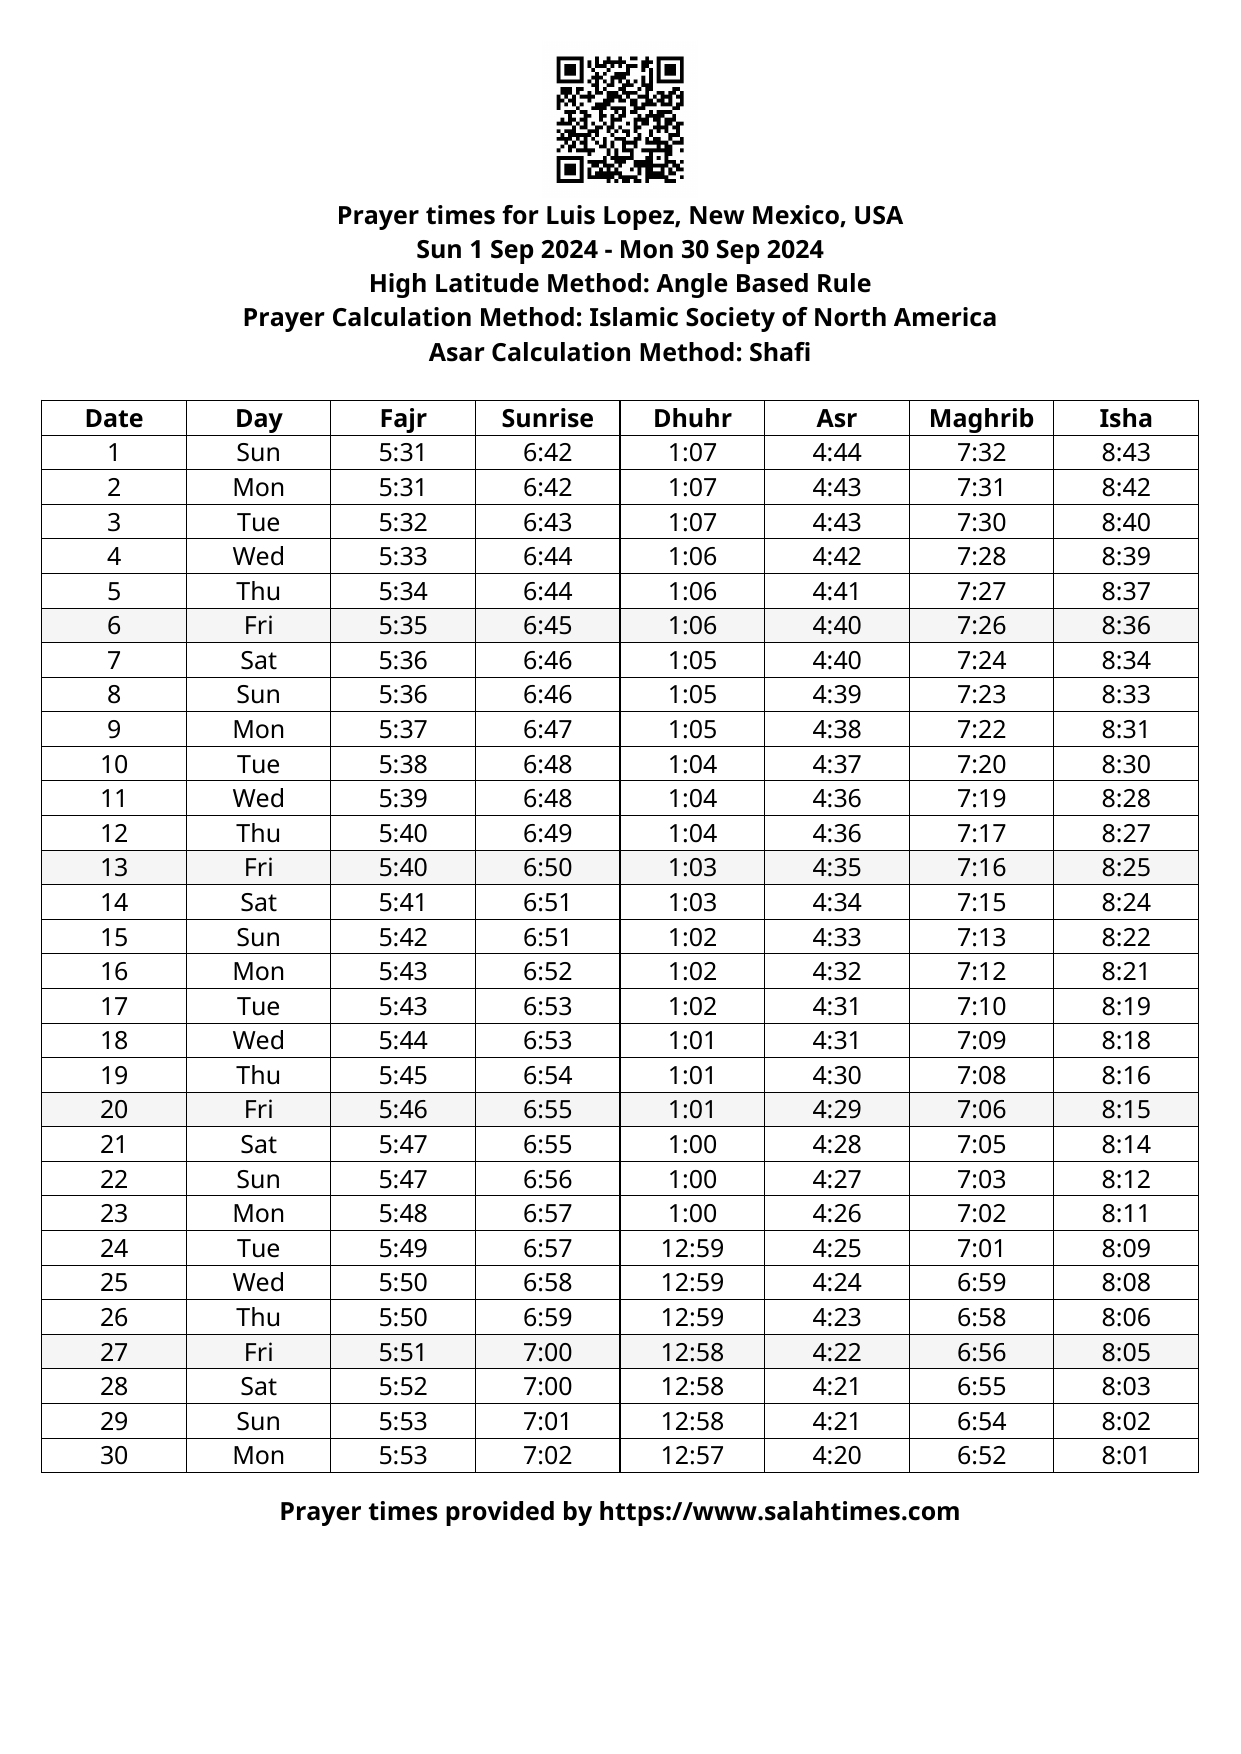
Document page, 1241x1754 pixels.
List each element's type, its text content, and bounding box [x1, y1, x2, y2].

table_cell 6:44 [476, 574, 619, 607]
table_cell 12:59 [621, 1231, 764, 1264]
table_cell Sun [187, 678, 330, 711]
table_cell 8:40 [1054, 505, 1198, 538]
table_cell 8:43 [1054, 436, 1198, 469]
table_cell 8:19 [1054, 989, 1198, 1022]
table_cell 6:45 [476, 609, 619, 642]
table_cell 5:50 [331, 1300, 475, 1334]
table_cell 6:54 [476, 1058, 619, 1092]
table_cell 12:59 [621, 1300, 764, 1334]
table_cell 5:47 [331, 1162, 475, 1195]
table_cell 6:56 [476, 1162, 619, 1195]
table_cell 1:04 [621, 747, 764, 780]
table_cell Tue [187, 747, 330, 780]
table_cell 9 [42, 712, 186, 746]
table_cell 6:51 [476, 920, 619, 953]
table_cell 6:57 [476, 1196, 619, 1230]
table_cell 6:44 [476, 539, 619, 573]
table_cell 7:13 [910, 920, 1053, 953]
text Prayer times provided by https://www.salahtimes.com [42, 1494, 1198, 1528]
table_cell 8:37 [1054, 574, 1198, 607]
table_cell 7:22 [910, 712, 1053, 746]
table_cell 4:42 [765, 539, 909, 573]
table_header Dhuhr [621, 401, 764, 434]
table_cell 5:43 [331, 989, 475, 1022]
table_cell 8:08 [1054, 1266, 1198, 1299]
table_cell 16 [42, 954, 186, 988]
table_cell 6:52 [910, 1439, 1053, 1472]
table_cell 5:32 [331, 505, 475, 538]
table_cell 7:05 [910, 1127, 1053, 1161]
table_cell 1:06 [621, 539, 764, 573]
table_cell 12:59 [621, 1266, 764, 1299]
table_cell 20 [42, 1093, 186, 1126]
table_cell 4:43 [765, 505, 909, 538]
table_cell 4:41 [765, 574, 909, 607]
table_cell 1:04 [621, 781, 764, 815]
table_cell 8 [42, 678, 186, 711]
table_cell 1:05 [621, 678, 764, 711]
table_header Date [42, 401, 186, 434]
table_cell Sat [187, 1127, 330, 1161]
table_cell 1:00 [621, 1162, 764, 1195]
table_cell Thu [187, 574, 330, 607]
table_cell 1 [42, 436, 186, 469]
table_cell 12:57 [621, 1439, 764, 1472]
table_cell 4:31 [765, 1024, 909, 1057]
table_cell 5:35 [331, 609, 475, 642]
table_cell 8:22 [1054, 920, 1198, 953]
table_cell 17 [42, 989, 186, 1022]
table_cell Mon [187, 954, 330, 988]
table_cell 4:24 [765, 1266, 909, 1299]
table_cell 4:37 [765, 747, 909, 780]
table_cell 14 [42, 885, 186, 919]
table_cell 4:39 [765, 678, 909, 711]
table_cell 5:45 [331, 1058, 475, 1092]
table_cell 7:02 [910, 1196, 1053, 1230]
table_cell 11 [42, 781, 186, 815]
table_cell 6:48 [476, 747, 619, 780]
table_cell 1:03 [621, 851, 764, 884]
table_cell 6:58 [476, 1266, 619, 1299]
table_cell Sun [187, 920, 330, 953]
table_cell 6:49 [476, 816, 619, 849]
table_cell 5:53 [331, 1439, 475, 1472]
table_cell 4:26 [765, 1196, 909, 1230]
table_cell 5:49 [331, 1231, 475, 1264]
table_cell 8:34 [1054, 643, 1198, 677]
table_cell 1:03 [621, 885, 764, 919]
table_cell 8:16 [1054, 1058, 1198, 1092]
table_cell 4:35 [765, 851, 909, 884]
table_cell 7:32 [910, 436, 1053, 469]
table_cell 4:38 [765, 712, 909, 746]
table_cell 6:43 [476, 505, 619, 538]
table_cell 7:01 [910, 1231, 1053, 1264]
table_cell 6:54 [910, 1404, 1053, 1437]
table_cell 7:20 [910, 747, 1053, 780]
table_cell 4:34 [765, 885, 909, 919]
table_cell Sun [187, 436, 330, 469]
table_cell 5:38 [331, 747, 475, 780]
table_cell Wed [187, 539, 330, 573]
table_cell 6:48 [476, 781, 619, 815]
table_cell 4:27 [765, 1162, 909, 1195]
table_cell 5:44 [331, 1024, 475, 1057]
table_cell 15 [42, 920, 186, 953]
table_cell 1:06 [621, 574, 764, 607]
table_cell 7:03 [910, 1162, 1053, 1195]
table_cell 5:53 [331, 1404, 475, 1437]
table_cell 8:01 [1054, 1439, 1198, 1472]
table_cell 4:40 [765, 643, 909, 677]
table_cell 4:25 [765, 1231, 909, 1264]
table_cell 6:42 [476, 470, 619, 504]
table_cell 8:18 [1054, 1024, 1198, 1057]
table_cell 1:01 [621, 1024, 764, 1057]
table_cell Sun [187, 1404, 330, 1437]
table_cell 7:16 [910, 851, 1053, 884]
table_header Sunrise [476, 401, 619, 434]
table_cell Fri [187, 1335, 330, 1368]
table_cell 18 [42, 1024, 186, 1057]
table_cell 7:09 [910, 1024, 1053, 1057]
table_cell 8:25 [1054, 851, 1198, 884]
table_cell 7:12 [910, 954, 1053, 988]
table_cell 19 [42, 1058, 186, 1092]
table_cell 5:40 [331, 851, 475, 884]
table_cell 7:01 [476, 1404, 619, 1437]
table_header Day [187, 401, 330, 434]
table_cell 12 [42, 816, 186, 849]
table_cell 7:19 [910, 781, 1053, 815]
table_cell 8:39 [1054, 539, 1198, 573]
table_cell 4:32 [765, 954, 909, 988]
table_cell 6:58 [910, 1300, 1053, 1334]
table_cell 4:33 [765, 920, 909, 953]
table_cell Fri [187, 609, 330, 642]
table_cell 7:23 [910, 678, 1053, 711]
table_cell 30 [42, 1439, 186, 1472]
table_cell Fri [187, 1093, 330, 1126]
table_cell 26 [42, 1300, 186, 1334]
table_cell 6:52 [476, 954, 619, 988]
table_cell 8:42 [1054, 470, 1198, 504]
table_cell 5:42 [331, 920, 475, 953]
table_cell 1:07 [621, 505, 764, 538]
table_cell 1:05 [621, 712, 764, 746]
table_cell 7:00 [476, 1335, 619, 1368]
table_cell 8:14 [1054, 1127, 1198, 1161]
table_cell 6:59 [476, 1300, 619, 1334]
table_cell 5 [42, 574, 186, 607]
table_cell 8:33 [1054, 678, 1198, 711]
table_cell 1:01 [621, 1058, 764, 1092]
table_cell 6:47 [476, 712, 619, 746]
table_cell 6:51 [476, 885, 619, 919]
table_cell 8:21 [1054, 954, 1198, 988]
table_cell 6:55 [910, 1369, 1053, 1403]
table_cell Wed [187, 781, 330, 815]
table_cell 6:56 [910, 1335, 1053, 1368]
table_cell Sat [187, 643, 330, 677]
table_cell 5:31 [331, 436, 475, 469]
table_header Fajr [331, 401, 475, 434]
table_cell Wed [187, 1024, 330, 1057]
table_cell 4:36 [765, 781, 909, 815]
table_cell 8:12 [1054, 1162, 1198, 1195]
table_cell 6:59 [910, 1266, 1053, 1299]
table_cell 7:02 [476, 1439, 619, 1472]
table_cell Tue [187, 1231, 330, 1264]
table_cell 7:08 [910, 1058, 1053, 1092]
table_cell 6:53 [476, 989, 619, 1022]
table_cell 4 [42, 539, 186, 573]
text High Latitude Method: Angle Based Rule [42, 266, 1198, 300]
table_cell Thu [187, 1058, 330, 1092]
table_cell 21 [42, 1127, 186, 1161]
table_cell 4:22 [765, 1335, 909, 1368]
table_cell 4:29 [765, 1093, 909, 1126]
table_cell 5:40 [331, 816, 475, 849]
table_cell 1:00 [621, 1196, 764, 1230]
table_cell 5:52 [331, 1369, 475, 1403]
table_cell 1:01 [621, 1093, 764, 1126]
table_cell 5:36 [331, 678, 475, 711]
table_cell 5:36 [331, 643, 475, 677]
table_cell 8:28 [1054, 781, 1198, 815]
table_cell 4:23 [765, 1300, 909, 1334]
table_cell 4:28 [765, 1127, 909, 1161]
table_cell Mon [187, 1196, 330, 1230]
table_cell Wed [187, 1266, 330, 1299]
table_cell 7:00 [476, 1369, 619, 1403]
table_cell 24 [42, 1231, 186, 1264]
table_cell 5:33 [331, 539, 475, 573]
table_cell 1:02 [621, 954, 764, 988]
table_cell 8:03 [1054, 1369, 1198, 1403]
table_header Maghrib [910, 401, 1053, 434]
table_cell 3 [42, 505, 186, 538]
table_cell 1:00 [621, 1127, 764, 1161]
table_cell 1:07 [621, 436, 764, 469]
table_cell Mon [187, 1439, 330, 1472]
table_cell 27 [42, 1335, 186, 1368]
table_cell 5:31 [331, 470, 475, 504]
table_cell 6:46 [476, 643, 619, 677]
table_cell 6:50 [476, 851, 619, 884]
table_cell 7 [42, 643, 186, 677]
text Prayer times for Luis Lopez, New Mexico, USA [42, 198, 1198, 232]
table_cell 5:48 [331, 1196, 475, 1230]
table_cell 7:10 [910, 989, 1053, 1022]
table_cell 7:28 [910, 539, 1053, 573]
table_cell 8:11 [1054, 1196, 1198, 1230]
table_cell 4:44 [765, 436, 909, 469]
table_cell 1:02 [621, 989, 764, 1022]
table_cell Mon [187, 470, 330, 504]
table_cell 4:30 [765, 1058, 909, 1092]
table_cell 12:58 [621, 1335, 764, 1368]
table_cell 4:43 [765, 470, 909, 504]
table_cell 7:17 [910, 816, 1053, 849]
text Asar Calculation Method: Shafi [42, 334, 1198, 368]
table_cell 8:06 [1054, 1300, 1198, 1334]
table_cell 1:02 [621, 920, 764, 953]
table_cell 13 [42, 851, 186, 884]
table_cell 12:58 [621, 1369, 764, 1403]
table_cell 7:06 [910, 1093, 1053, 1126]
table_header Asr [765, 401, 909, 434]
table_cell 29 [42, 1404, 186, 1437]
table_cell 8:02 [1054, 1404, 1198, 1437]
table_cell Tue [187, 505, 330, 538]
table_cell 7:31 [910, 470, 1053, 504]
table_cell 6 [42, 609, 186, 642]
table_cell 4:21 [765, 1404, 909, 1437]
table_cell 5:34 [331, 574, 475, 607]
table_cell 8:09 [1054, 1231, 1198, 1264]
table_cell 2 [42, 470, 186, 504]
table_cell 6:53 [476, 1024, 619, 1057]
table_cell 12:58 [621, 1404, 764, 1437]
table_cell Thu [187, 816, 330, 849]
table_cell 7:30 [910, 505, 1053, 538]
table_cell 8:36 [1054, 609, 1198, 642]
table_cell 25 [42, 1266, 186, 1299]
table_cell 7:15 [910, 885, 1053, 919]
table_cell 5:50 [331, 1266, 475, 1299]
table_cell 5:39 [331, 781, 475, 815]
table_cell 8:30 [1054, 747, 1198, 780]
table_cell 6:46 [476, 678, 619, 711]
table_cell Tue [187, 989, 330, 1022]
table_cell 5:47 [331, 1127, 475, 1161]
table_cell 22 [42, 1162, 186, 1195]
text Prayer Calculation Method: Islamic Society of North America [42, 300, 1198, 334]
picture [542, 41, 699, 198]
table_cell Thu [187, 1300, 330, 1334]
table_cell 1:06 [621, 609, 764, 642]
table_cell 4:20 [765, 1439, 909, 1472]
table_cell 8:27 [1054, 816, 1198, 849]
table_cell 6:55 [476, 1127, 619, 1161]
table_cell 5:43 [331, 954, 475, 988]
table_cell 8:24 [1054, 885, 1198, 919]
table_cell 5:51 [331, 1335, 475, 1368]
table_cell 1:04 [621, 816, 764, 849]
table_cell 6:55 [476, 1093, 619, 1126]
table_cell 4:31 [765, 989, 909, 1022]
table_cell 6:42 [476, 436, 619, 469]
table_cell 7:26 [910, 609, 1053, 642]
table_cell Fri [187, 851, 330, 884]
table_cell Sun [187, 1162, 330, 1195]
table_cell 23 [42, 1196, 186, 1230]
table_cell Sat [187, 1369, 330, 1403]
table_cell 6:57 [476, 1231, 619, 1264]
table_cell 7:24 [910, 643, 1053, 677]
table_cell 4:40 [765, 609, 909, 642]
table_cell 5:37 [331, 712, 475, 746]
table_cell 7:27 [910, 574, 1053, 607]
table_cell 5:46 [331, 1093, 475, 1126]
table_cell 4:21 [765, 1369, 909, 1403]
table_cell 28 [42, 1369, 186, 1403]
table_cell 8:31 [1054, 712, 1198, 746]
table_cell 8:05 [1054, 1335, 1198, 1368]
table_cell Mon [187, 712, 330, 746]
table_cell 8:15 [1054, 1093, 1198, 1126]
table_cell 1:05 [621, 643, 764, 677]
table_cell 5:41 [331, 885, 475, 919]
table_cell 4:36 [765, 816, 909, 849]
text Sun 1 Sep 2024 - Mon 30 Sep 2024 [42, 232, 1198, 266]
table_cell 1:07 [621, 470, 764, 504]
table_cell 10 [42, 747, 186, 780]
table_header Isha [1054, 401, 1198, 434]
table_cell Sat [187, 885, 330, 919]
